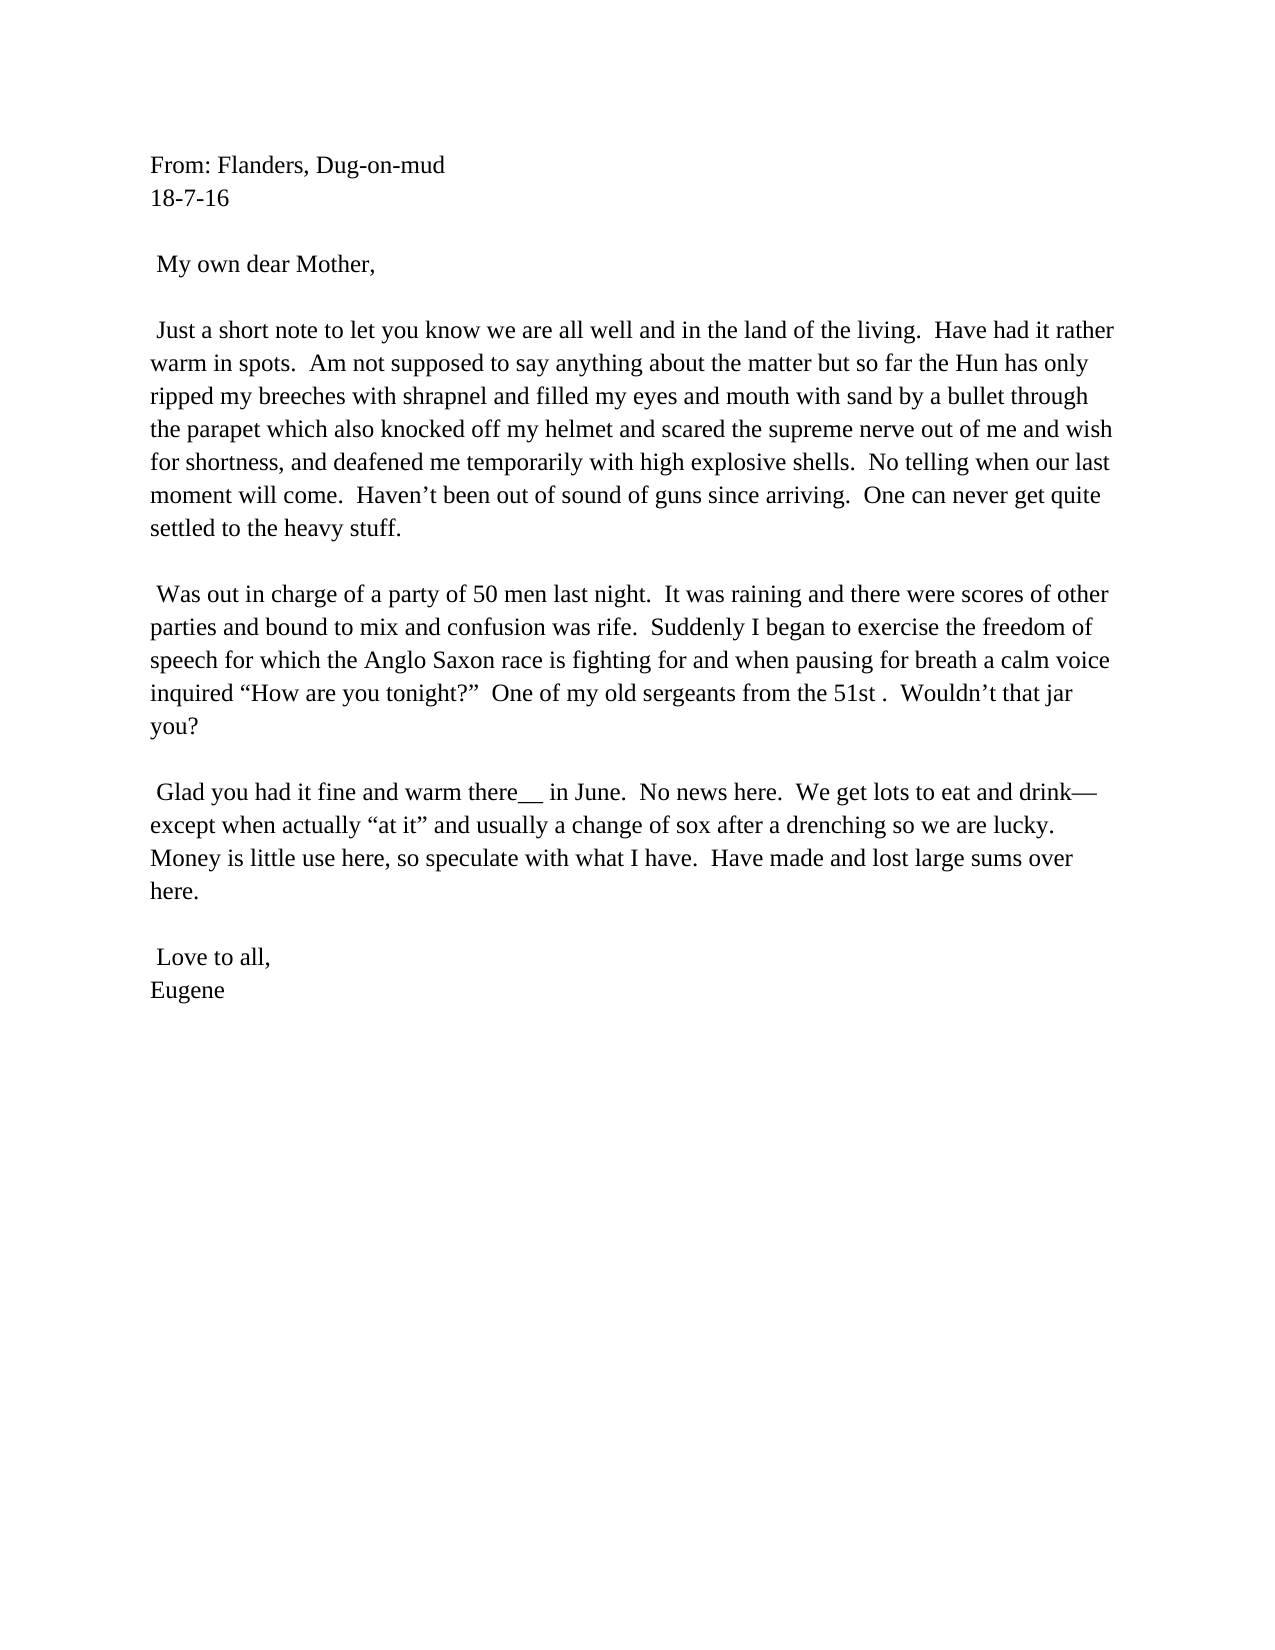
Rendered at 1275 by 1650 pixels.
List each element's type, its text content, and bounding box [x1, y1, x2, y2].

text Glad you had it fine and warm there__ in June. No news here. We get lots to eat and drink—except when actually “at it” and usually a change of sox after a drenching so we are lucky. Money is little use here, so speculate with what I have. Have made and lost large sums over here. [150, 777, 1125, 905]
text Love to all, [150, 942, 1125, 971]
text Was out in charge of a party of 50 men last night. It was raining and there were scores of other parties and bound to mix and confusion was rife. Suddenly I began to exercise the freedom of speech for which the Anglo Saxon race is fighting for and when pausing for breath a calm voice inquired “How are you tonight?” One of my old sergeants from the 51st . Wouldn’t that jar you? [150, 579, 1125, 740]
text Eugene [150, 976, 1125, 1004]
text Just a short note to let you know we are all well and in the land of the living. Have had it rather warm in spots. Am not supposed to say anything about the matter but so far the Hun has only ripped my breeches with shrapnel and filled my eyes and mouth with sand by a bullet through the parapet which also knocked off my helmet and scared the supreme nerve out of me and wish for shortness, and deafened me temporarily with high explosive shells. No telling when our last moment will come. Haven’t been out of sound of guns since arriving. One can never get quite settled to the heavy stuff. [150, 315, 1125, 542]
text 18-7-16 [150, 183, 1125, 212]
text My own dear Mother, [150, 249, 1125, 278]
text From: Flanders, Dug-on-mud [150, 150, 1125, 179]
